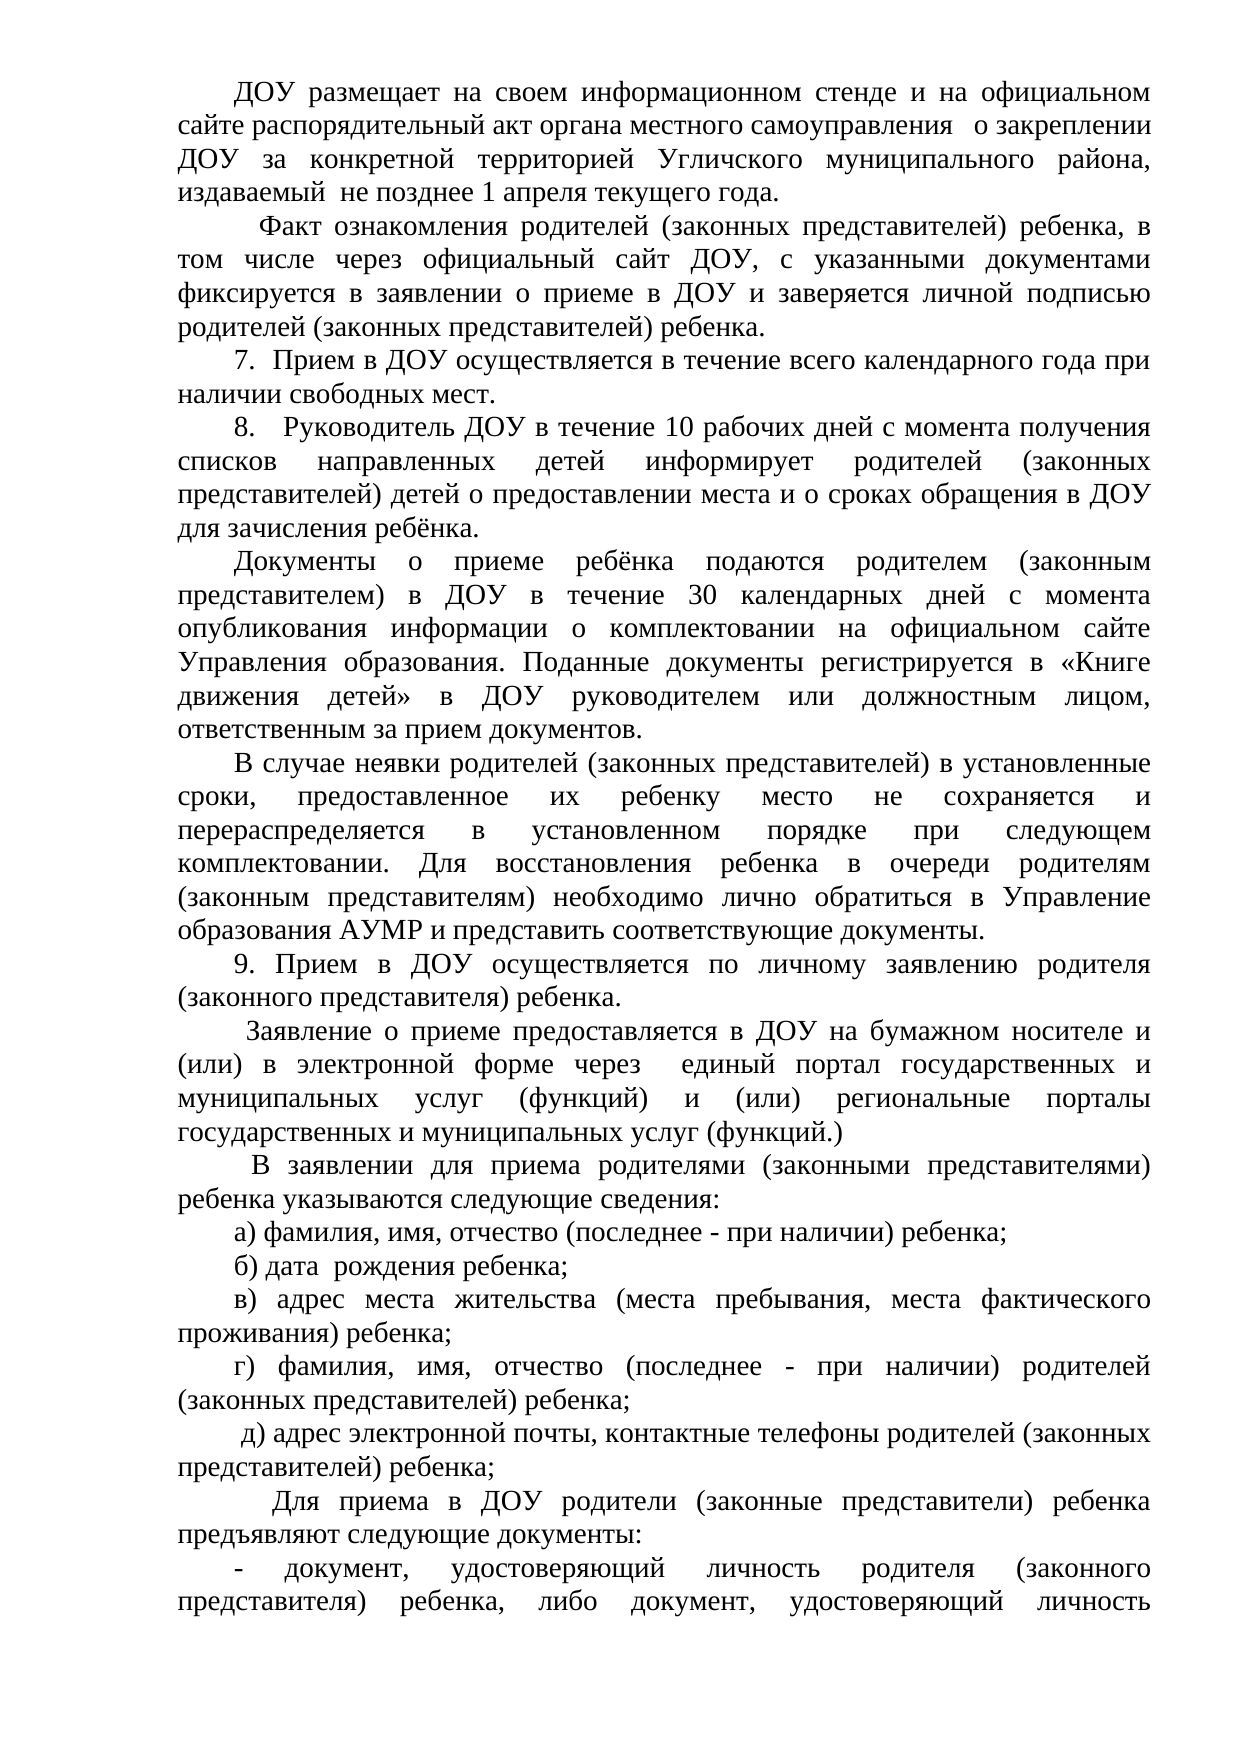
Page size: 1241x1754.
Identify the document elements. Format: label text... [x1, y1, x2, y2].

text Для приема в ДОУ родители (законные представители) ребенка предъявляют следующие документы: [177, 1483, 1152, 1550]
text В случае неявки родителей (законных представителей) в установленные сроки, предоставленное их ребенку место не сохраняется и перераспределяется в установленном порядке при следующем комплектовании. Для восстановления ребенка в очереди родителям (законным представителям) необходимо лично обратиться в Управление образования АУМР и представить соответствующие документы. [177, 745, 1152, 946]
text Факт ознакомления родителей (законных представителей) ребенка, в том числе через официальный сайт ДОУ, с указанными документами фиксируется в заявлении о приеме в ДОУ и заверяется личной подписью родителей (законных представителей) ребенка. [177, 208, 1152, 342]
text б) дата рождения ребенка; [177, 1248, 1152, 1281]
text 8. Руководитель ДОУ в течение 10 рабочих дней с момента получения списков направленных детей информирует родителей (законных представителей) детей о предоставлении места и о сроках обращения в ДОУ для зачисления ребёнка. [177, 409, 1152, 543]
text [177, 1550, 1152, 1617]
text в) адрес места жительства (места пребывания, места фактического проживания) ребенка; [177, 1281, 1152, 1348]
text д) адрес электронной почты, контактные телефоны родителей (законных представителей) ребенка; [177, 1416, 1152, 1483]
text Заявление о приеме предоставляется в ДОУ на бумажном носителе и (или) в электронной форме через единый портал государственных и муниципальных услуг (функций) и (или) региональные порталы государственных и муниципальных услуг (функций.) [177, 1013, 1152, 1147]
text ДОУ размещает на своем информационном стенде и на официальном сайте распорядительный акт органа местного самоуправления о закреплении ДОУ за конкретной территорией Угличского муниципального района, издаваемый не позднее 1 апреля текущего года. [177, 74, 1152, 208]
text Документы о приеме ребёнка подаются родителем (законным представителем) в ДОУ в течение 30 календарных дней с момента опубликования информации о комплектовании на официальном сайте Управления образования. Поданные документы регистрируется в «Книге движения детей» в ДОУ руководителем или должностным лицом, ответственным за прием документов. [177, 543, 1152, 745]
text г) фамилия, имя, отчество (последнее - при наличии) родителей (законных представителей) ребенка; [177, 1348, 1152, 1416]
text В заявлении для приема родителями (законными представителями) ребенка указываются следующие сведения: [177, 1147, 1152, 1214]
text 9. Прием в ДОУ осуществляется по личному заявлению родителя (законного представителя) ребенка. [177, 946, 1152, 1013]
text а) фамилия, имя, отчество (последнее - при наличии) ребенка; [177, 1214, 1152, 1248]
text 7. Прием в ДОУ осуществляется в течение всего календарного года при наличии свободных мест. [177, 342, 1152, 409]
